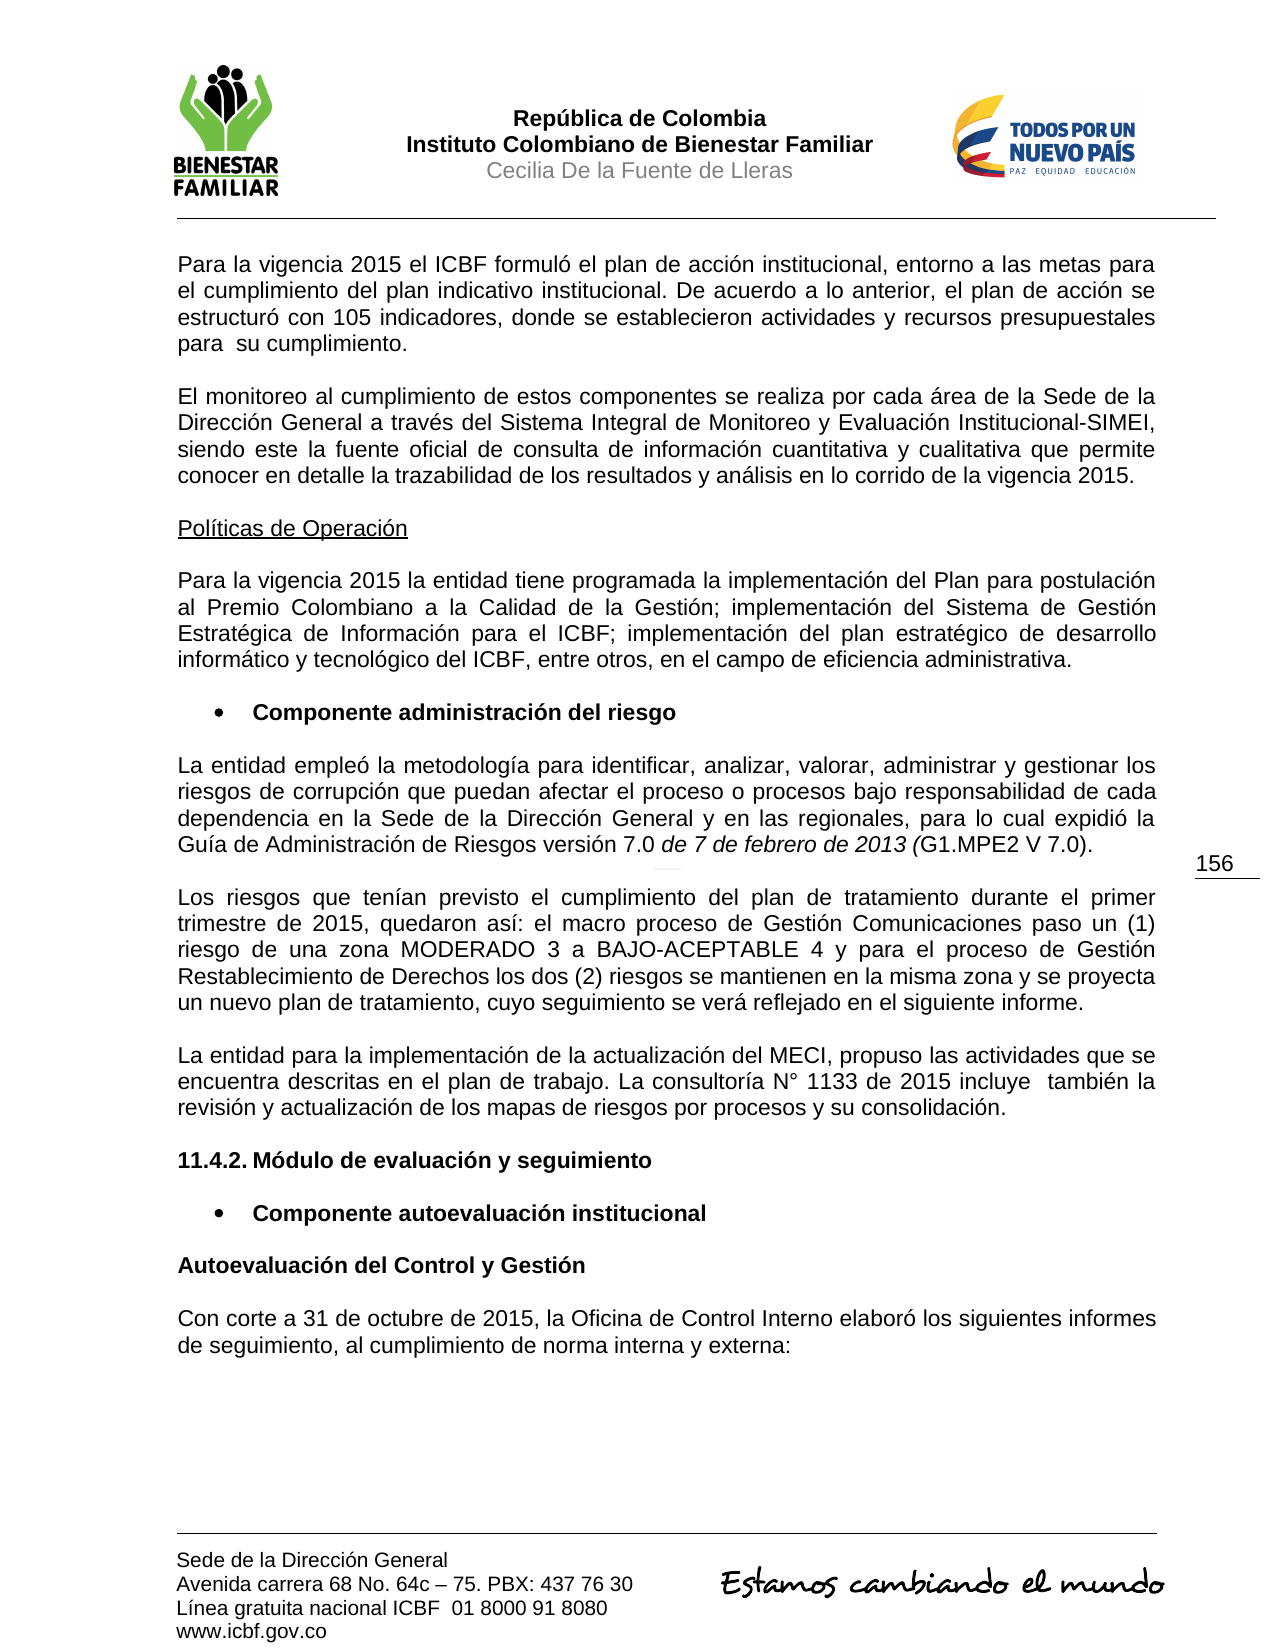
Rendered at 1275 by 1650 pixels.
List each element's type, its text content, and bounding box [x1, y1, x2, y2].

text La entidad para la implementación de la actualización del MECI, propuso las actividades que se encuentra descritas en el plan de trabajo. La consultoría N° 1133 de 2015 incluye también la revisión y actualización de los mapas de riesgos por procesos y su consolidación. [177, 1042, 1157, 1121]
text Con corte a 31 de octubre de 2015, la Oficina de Control Interno elaboró los siguientes informes de seguimiento, al cumplimiento de norma interna y externa: [177, 1305, 1157, 1358]
text Para la vigencia 2015 el ICBF formuló el plan de acción institucional, entorno a las metas para el cumplimiento del plan indicativo institucional. De acuerdo a lo anterior, el plan de acción se estructuró con 105 indicadores, donde se establecieron actividades y recursos presupuestales para su cumplimiento. [177, 251, 1157, 356]
picture [717, 1542, 1177, 1621]
text Autoevaluación del Control y Gestión [177, 1252, 1157, 1279]
text Políticas de Operación [177, 514, 1157, 541]
text Para la vigencia 2015 la entidad tiene programada la implementación del Plan para postulación al Premio Colombiano a la Calidad de la Gestión; implementación del Sistema de Gestión Estratégica de Información para el ICBF; implementación del plan estratégico de desarrollo informático y tecnológico del ICBF, entre otros, en el campo de eficiencia administrativa. [177, 567, 1157, 673]
text El monitoreo al cumplimiento de estos componentes se realiza por cada área de la Sede de la Dirección General a través del Sistema Integral de Monitoreo y Evaluación Institucional-SIMEI, siendo este la fuente oficial de consulta de información cuantitativa y cualitativa que permite conocer en detalle la trazabilidad de los resultados y análisis en lo corrido de la vigencia 2015. [177, 383, 1157, 488]
picture [950, 84, 1147, 183]
text Los riesgos que tenían previsto el cumplimiento del plan de tratamiento durante el primer trimestre de 2015, quedaron así: el macro proceso de Gestión Comunicaciones paso un (1) riesgo de una zona MODERADO 3 a BAJO-ACEPTABLE 4 y para el proceso de Gestión Restablecimiento de Derechos los dos (2) riesgos se mantienen en la misma zona y se proyecta un nuevo plan de tratamiento, cuyo seguimiento se verá reflejado en el siguiente informe. [177, 883, 1157, 1015]
picture [174, 65, 278, 196]
list Componente administración del riesgo [215, 699, 1157, 725]
text La entidad empleó la metodología para identificar, analizar, valorar, administrar y gestionar los riesgos de corrupción que puedan afectar el proceso o procesos bajo responsabilidad de cada dependencia en la Sede de la Dirección General y en las regionales, para lo cual expidió la Guía de Administración de Riesgos versión 7.0 de 7 de febrero de 2013 (G1.MPE2 V 7.0). [177, 752, 1157, 857]
list Componente autoevaluación institucional [215, 1200, 1157, 1226]
subtitle Módulo de evaluación y seguimiento [177, 1147, 1157, 1173]
